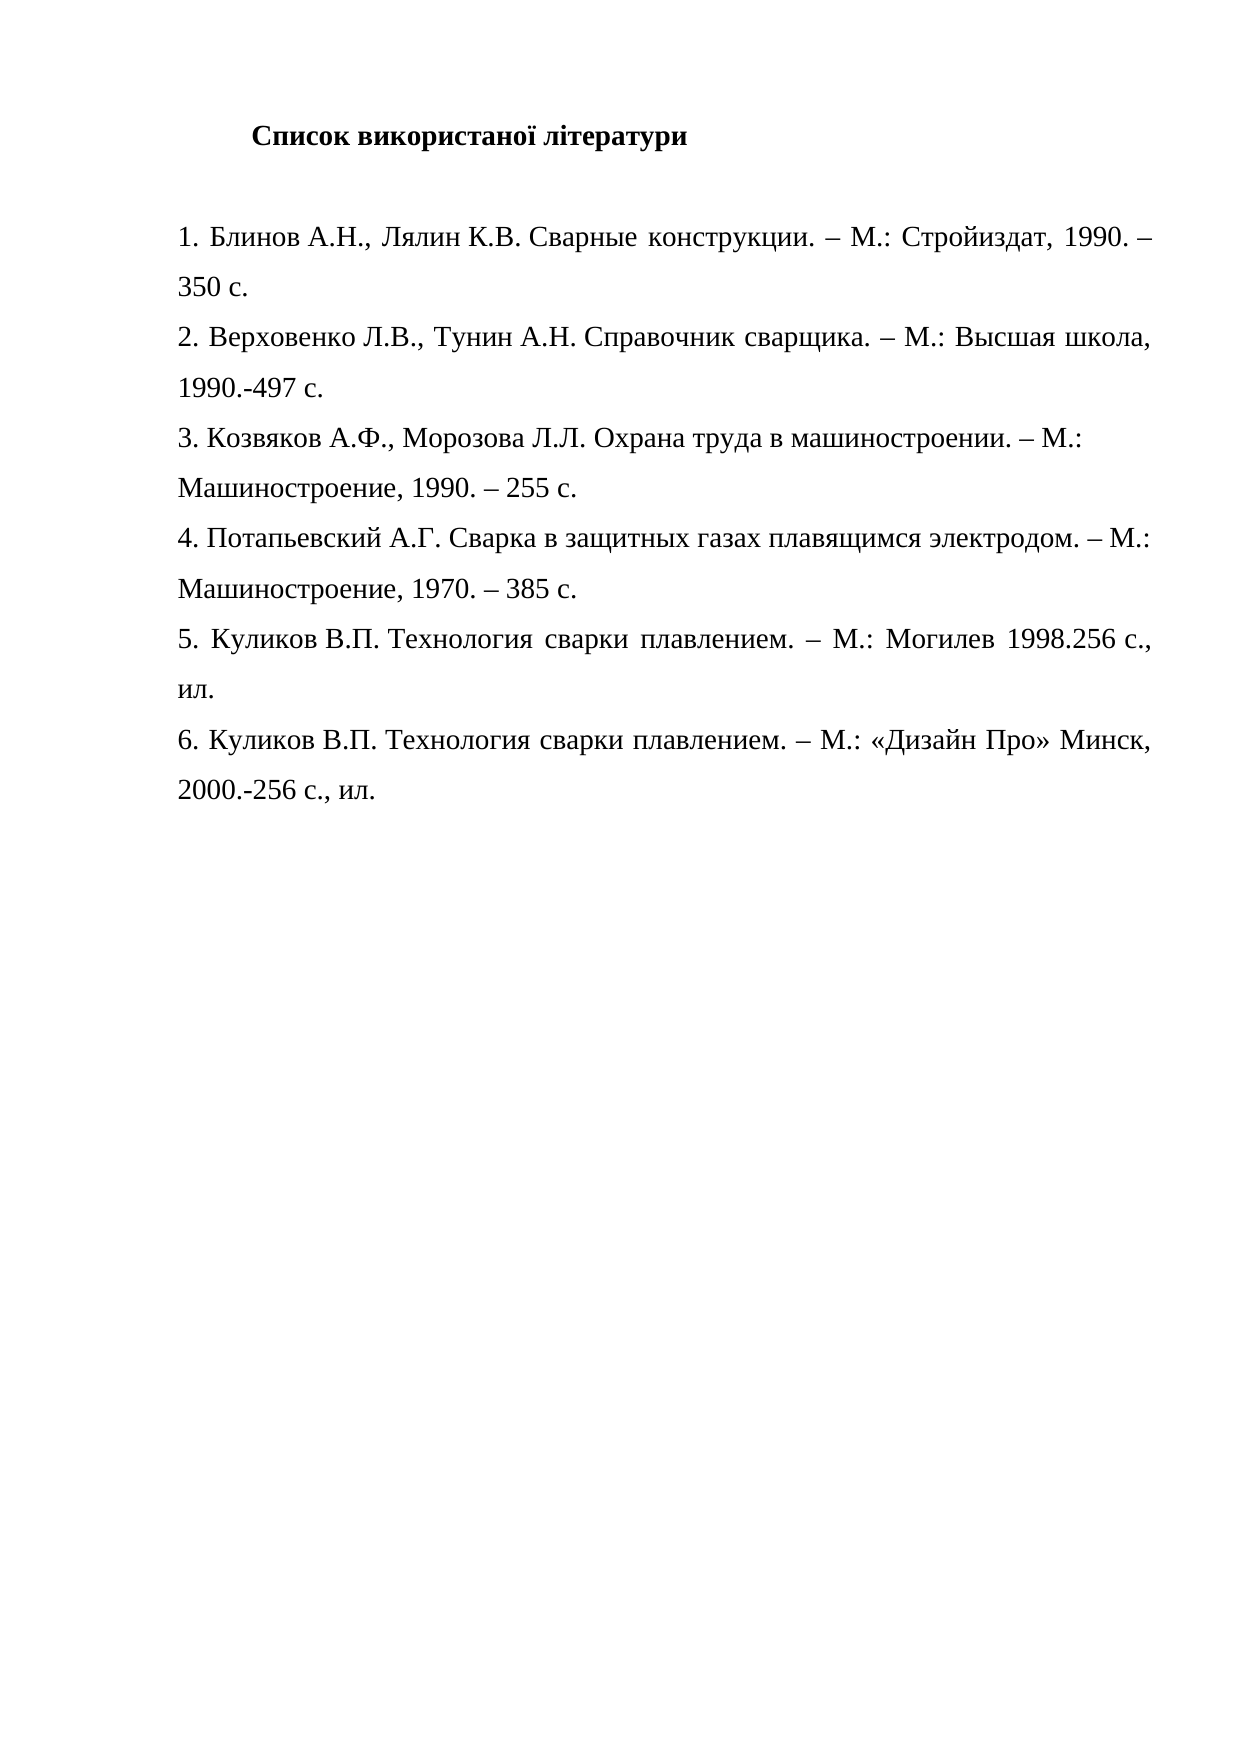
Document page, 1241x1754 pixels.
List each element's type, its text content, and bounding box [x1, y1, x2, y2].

text Машиностроение, 1990. – 255 с. [177, 470, 1152, 504]
text 2. Верховенко Л.В., Тунин А.Н. Справочник сварщика. – М.: Высшая школа, 1990.-497 с. [177, 319, 1152, 403]
text 6. Куликов В.П. Технология сварки плавлением. – М.: «Дизайн Про» Минск, 2000.-256 с., ил. [177, 722, 1152, 806]
text 4. Потапьевский А.Г. Сварка в защитных газах плавящимся электродом. – М.: [177, 521, 1152, 554]
text Машиностроение, 1970. – 385 с. [177, 571, 1152, 604]
text 1. Блинов А.Н., Лялин К.В. Сварные конструкции. – М.: Стройиздат, 1990. – 350 с. [177, 219, 1152, 303]
text Список використаної літератури [177, 118, 1152, 152]
text 5. Куликов В.П. Технология сварки плавлением. – М.: Могилев 1998.256 с., ил. [177, 621, 1152, 705]
text 3. Козвяков А.Ф., Морозова Л.Л. Охрана труда в машиностроении. – М.: [177, 420, 1152, 453]
